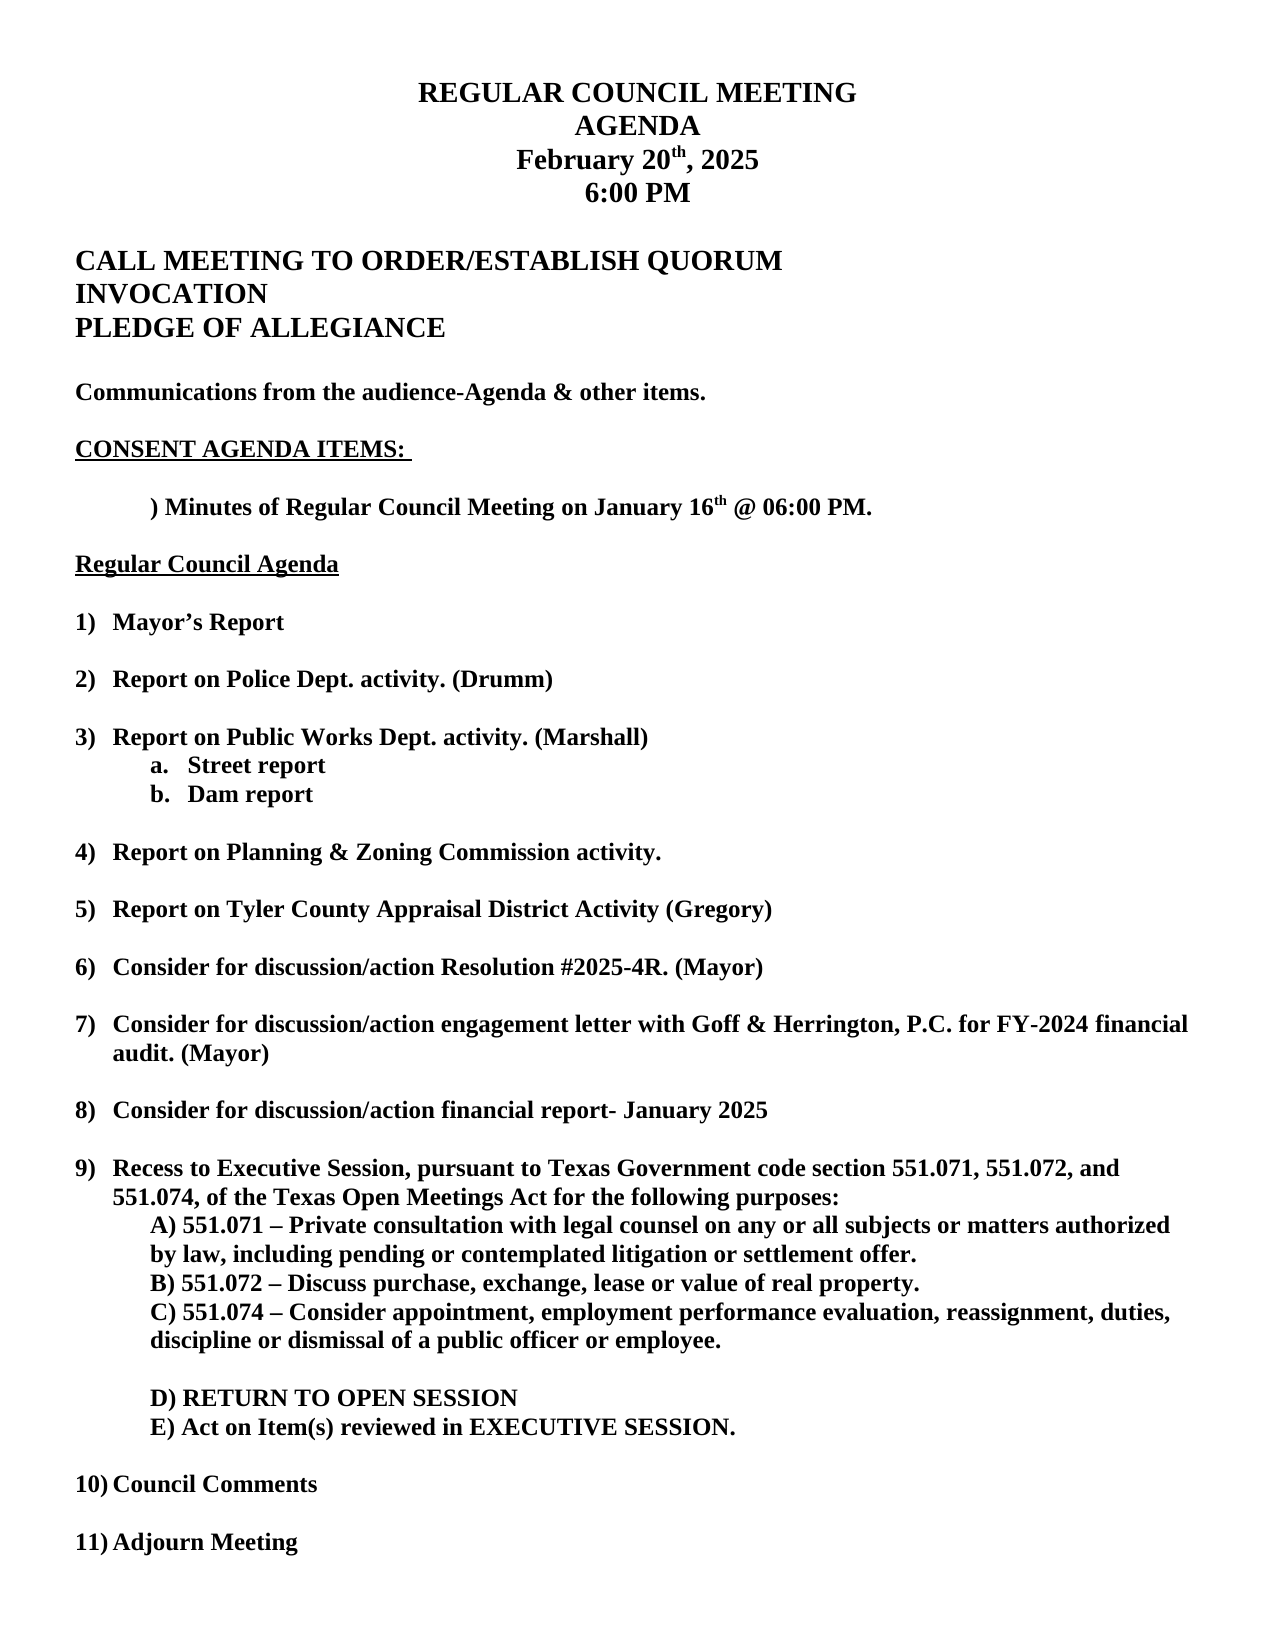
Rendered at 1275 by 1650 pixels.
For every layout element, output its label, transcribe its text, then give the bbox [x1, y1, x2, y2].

list Street report [150, 751, 1200, 779]
text 6:00 PM [75, 176, 1200, 209]
list Consider for discussion/action financial report- January 2025 [441, 1096, 1200, 1124]
text AGENDA [75, 108, 1200, 142]
text D) RETURN TO OPEN SESSION [75, 1383, 1200, 1412]
list Report on Planning & Zoning Commission activity. [75, 837, 1200, 866]
list Recess to Executive Session, pursuant to Texas Government code section 551.071, 551.072, and 551.074, of the Texas Open Meetings Act for the following purposes: [75, 1153, 1200, 1211]
list Mayor’s Report [75, 607, 1200, 636]
list Adjourn Meeting [75, 1527, 1200, 1556]
text February 20th, 2025 [75, 142, 1200, 176]
list Council Comments [75, 1469, 1200, 1498]
text B) 551.072 – Discuss purchase, exchange, lease or value of real property. [150, 1268, 1200, 1297]
text E) Act on Item(s) reviewed in EXECUTIVE SESSION. [75, 1412, 1200, 1441]
list Report on Police Dept. activity. (Drumm) [75, 664, 1200, 693]
list Dam report [150, 779, 1200, 808]
text ) Minutes of Regular Council Meeting on January 16th @ 06:00 PM. [150, 492, 1200, 521]
text Regular Council Agenda [75, 549, 1200, 578]
list Consider for discussion/action Resolution #2025-4R. (Mayor) [75, 952, 1200, 981]
text A) 551.071 – Private consultation with legal counsel on any or all subjects or matters authorized by law, including pending or contemplated litigation or settlement offer. [150, 1211, 1200, 1268]
text REGULAR COUNCIL MEETING [75, 75, 1200, 108]
list Consider for discussion/action financial report- January 2025 [75, 1096, 370, 1124]
list Report on Tyler County Appraisal District Activity (Gregory) [75, 894, 1200, 923]
text INVOCATION [75, 276, 1200, 310]
text CONSENT AGENDA ITEMS: [75, 434, 1200, 463]
list Consider for discussion/action engagement letter with Goff & Herrington, P.C. for FY-2024 financial audit. (Mayor) [75, 1009, 1200, 1067]
list Report on Public Works Dept. activity. (Marshall) [75, 722, 1200, 751]
text Communications from the audience-Agenda & other items. [75, 377, 1200, 406]
text PLEDGE OF ALLEGIANCE [75, 310, 1200, 343]
text C) 551.074 – Consider appointment, employment performance evaluation, reassignment, duties, discipline or dismissal of a public officer or employee. [150, 1297, 1200, 1354]
text CALL MEETING TO ORDER/ESTABLISH QUORUM [75, 243, 1200, 276]
